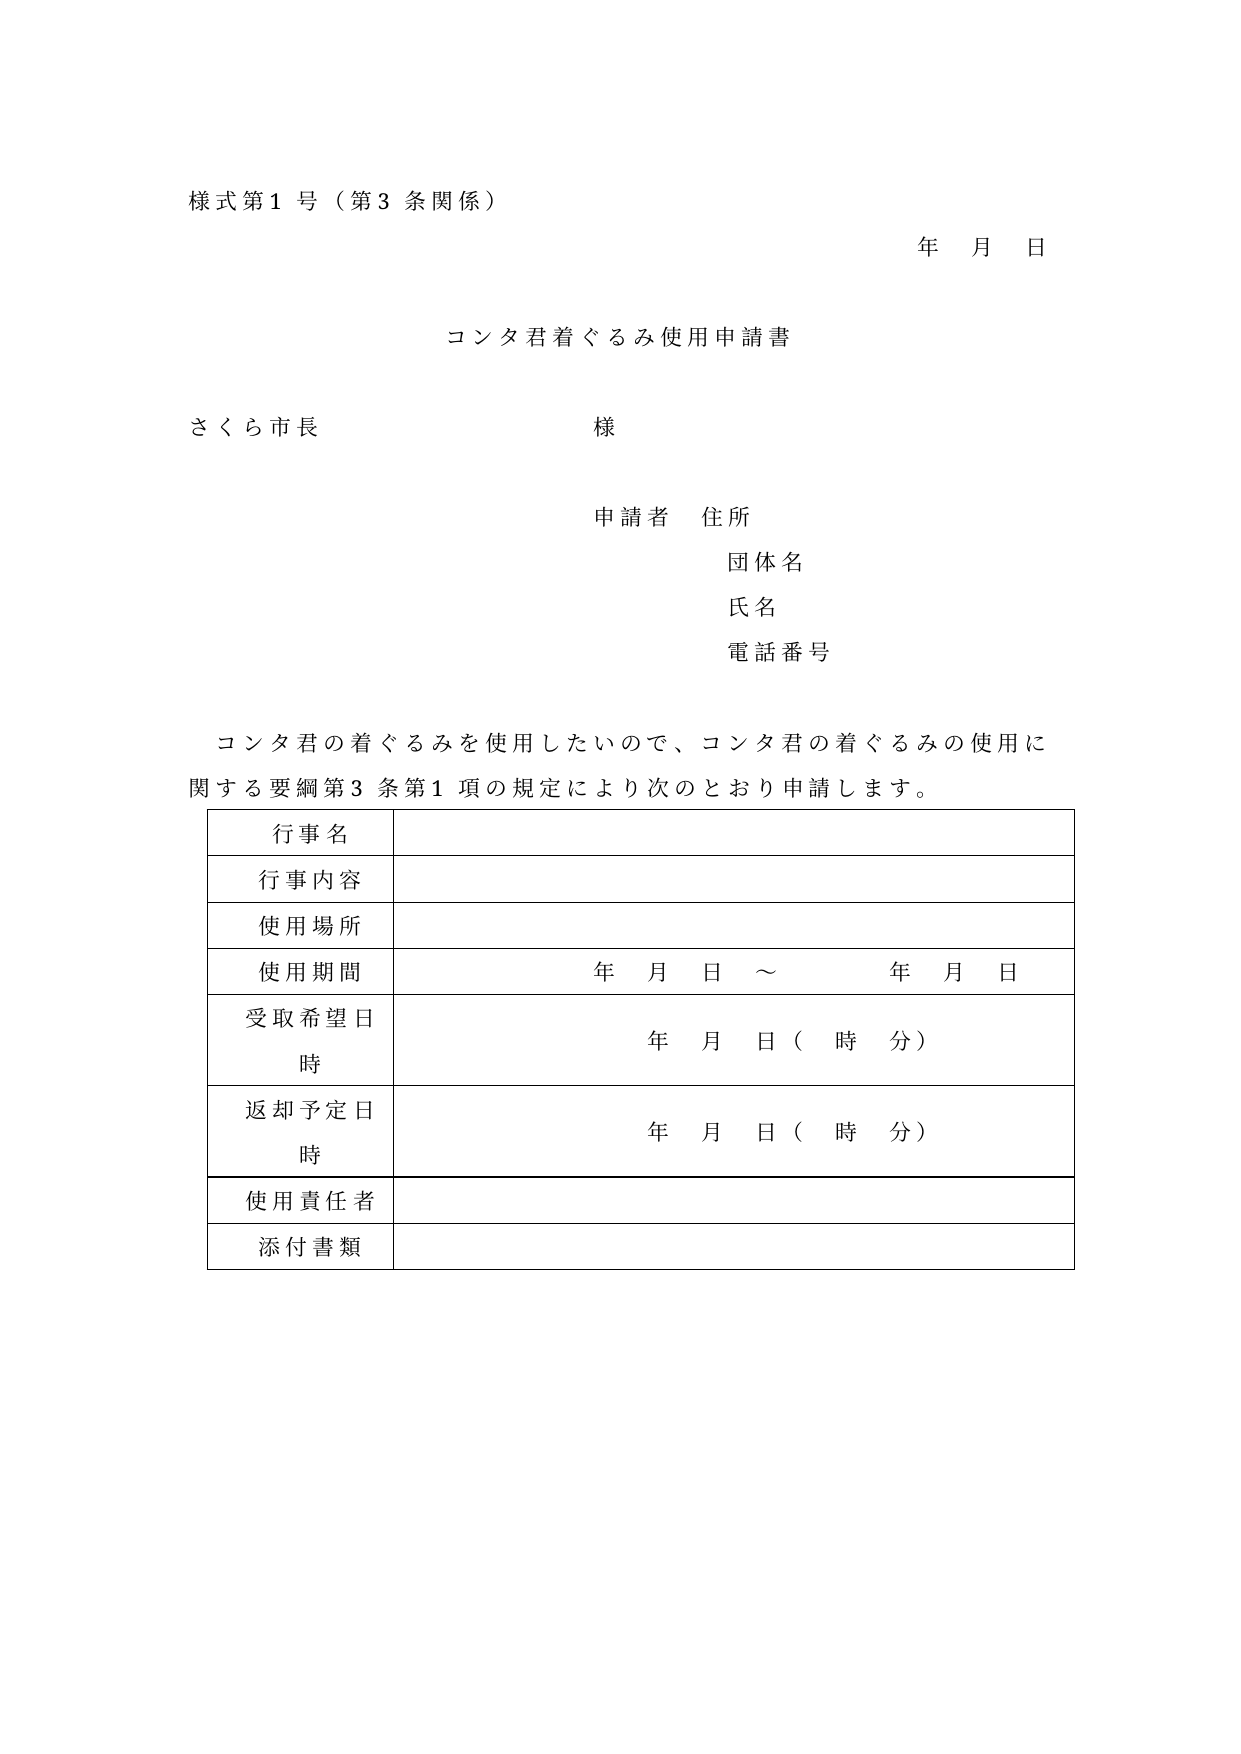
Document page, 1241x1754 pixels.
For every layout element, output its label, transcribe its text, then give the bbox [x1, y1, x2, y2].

table_cell 使用責任者 [208, 1178, 393, 1222]
table_cell 受取希望日時 [208, 995, 393, 1085]
text 年 月 日 [188, 223, 1052, 268]
table_cell 行事内容 [208, 856, 393, 902]
text 電話番号 [188, 629, 1052, 674]
table_header 行事名 [208, 810, 393, 855]
text さくら市長 様 [188, 403, 1052, 448]
table_cell 添付書類 [208, 1224, 393, 1269]
text コンタ君着ぐるみ使用申請書 [188, 313, 1052, 358]
table_cell [394, 1224, 1074, 1269]
text コンタ君の着ぐるみを使用したいので、コンタ君の着ぐるみの使用に関する要綱第3条第1項の規定により次のとおり申請します。 [188, 719, 1052, 809]
table_cell 返却予定日時 [208, 1086, 393, 1176]
table_cell [394, 1178, 1074, 1222]
table_cell 使用期間 [208, 949, 393, 994]
table_cell 使用場所 [208, 903, 393, 948]
table_header [394, 810, 1074, 855]
text 団体名 [188, 539, 1052, 584]
table_cell [394, 903, 1074, 948]
table_cell 年 月 日 ～ 年 月 日 [394, 949, 1074, 994]
table_cell 年 月 日（ 時 分） [394, 1086, 1074, 1176]
text 様式第1号（第3条関係） [188, 178, 1052, 223]
table_cell 年 月 日（ 時 分） [394, 995, 1074, 1085]
text 申請者 住所 [188, 493, 1052, 539]
text 氏名 [188, 584, 1052, 629]
table_cell [394, 856, 1074, 902]
